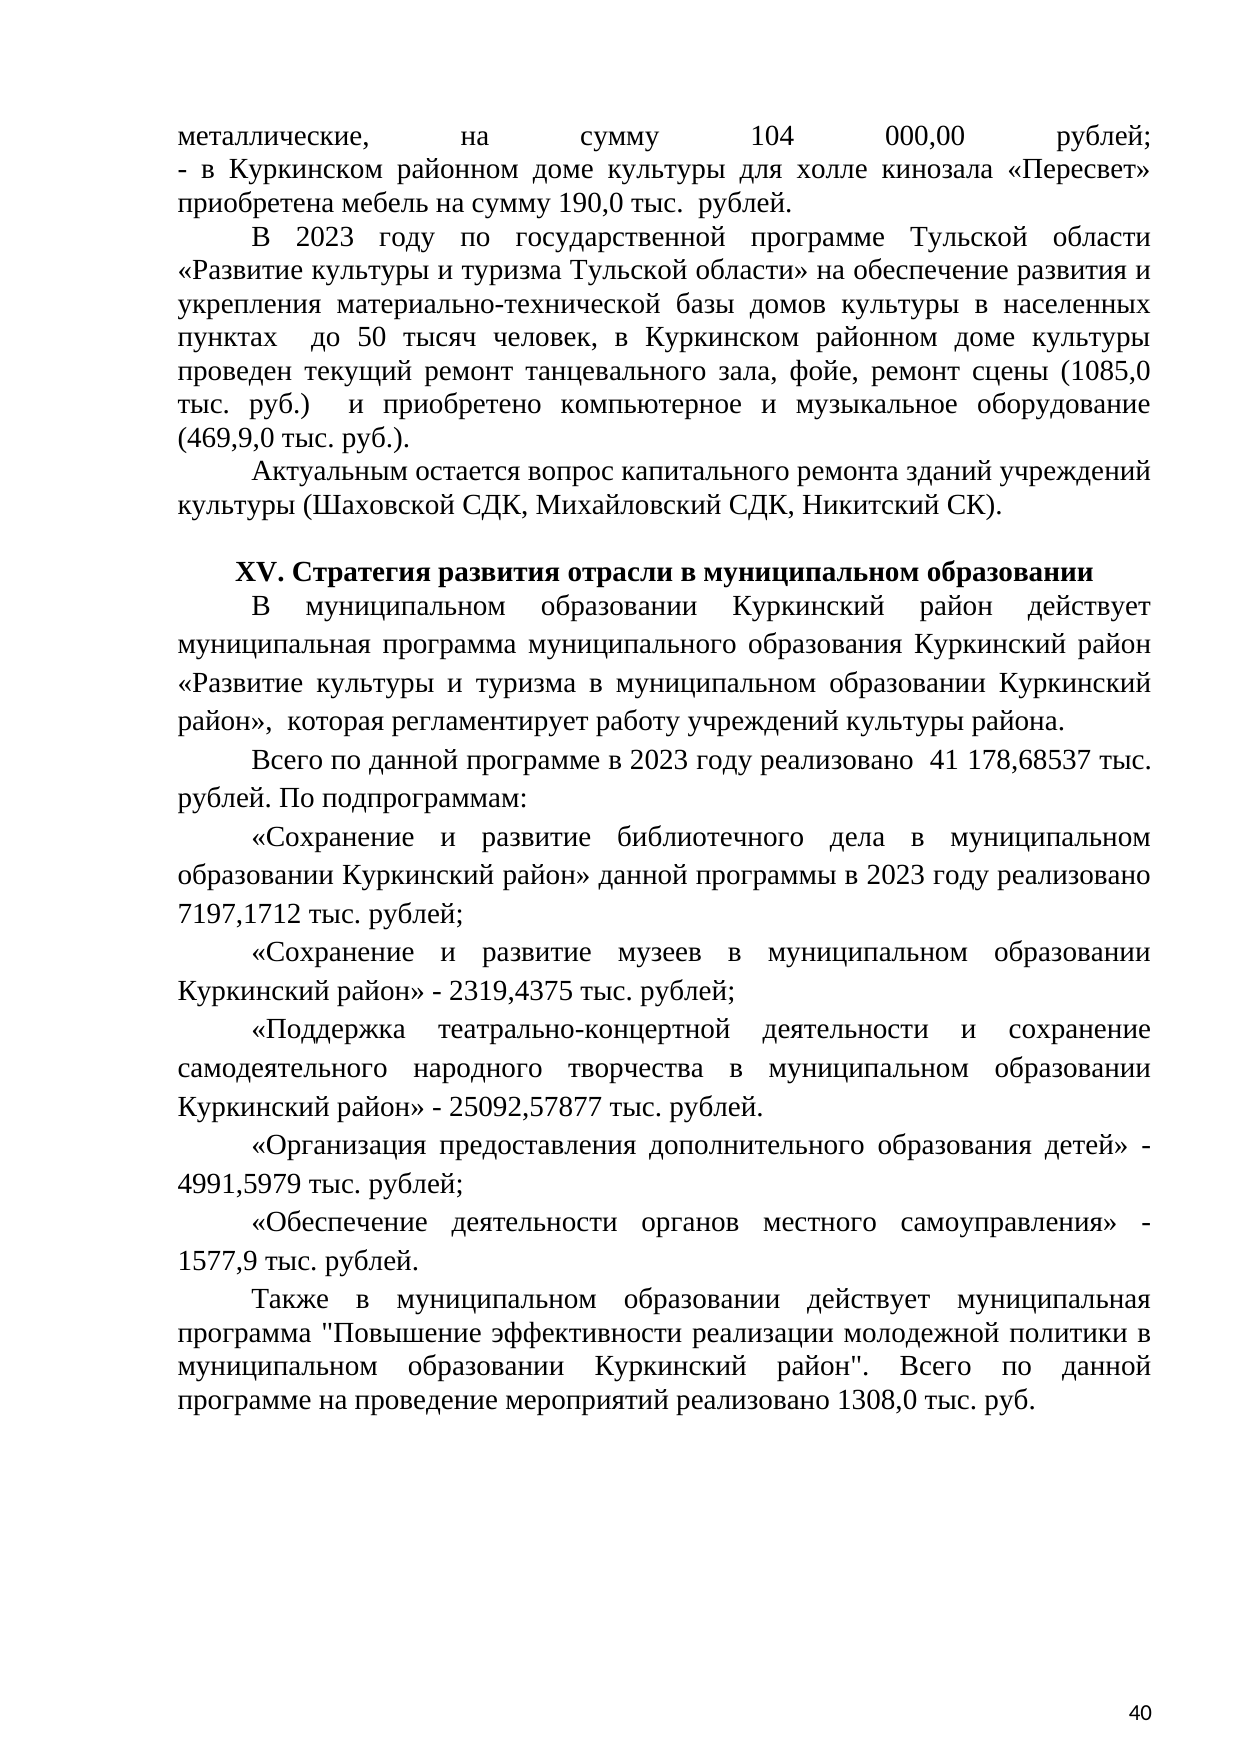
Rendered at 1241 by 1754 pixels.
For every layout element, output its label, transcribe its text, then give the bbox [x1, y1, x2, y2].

text Всего по данной программе в 2023 году реализовано 41 178,68537 тыс. рублей. По подпрограммам: [177, 742, 1152, 814]
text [177, 118, 1152, 219]
text «Сохранение и развитие библиотечного дела в муниципальном образовании Куркинский район» данной программы в 2023 году реализовано 7197,1712 тыс. рублей; [177, 819, 1152, 929]
text «Поддержка театрально-концертной деятельности и сохранение самодеятельного народного творчества в муниципальном образовании Куркинский район» - 25092,57877 тыс. рублей. [177, 1012, 1152, 1122]
text «Организация предоставления дополнительного образования детей» - 4991,5979 тыс. рублей; [177, 1127, 1152, 1199]
text Также в муниципальном образовании действует муниципальная программа "Повышение эффективности реализации молодежной политики в муниципальном образовании Куркинский район". Всего по данной программе на проведение мероприятий реализовано 1308,0 тыс. руб. [177, 1281, 1152, 1416]
text В 2023 году по государственной программе Тульской области «Развитие культуры и туризма Тульской области» на обеспечение развития и укрепления материально-технической базы домов культуры в населенных пунктах до 50 тысяч человек, в Куркинском районном доме культуры проведен текущий ремонт танцевального зала, фойе, ремонт сцены (1085,0 тыс. руб.) и приобретено компьютерное и музыкальное оборудование (469,9,0 тыс. руб.). [177, 219, 1152, 453]
text «Обеспечение деятельности органов местного самоуправления» - 1577,9 тыс. рублей. [177, 1204, 1152, 1276]
text В муниципальном образовании Куркинский район действует муниципальная программа муниципального образования Куркинский район «Развитие культуры и туризма в муниципальном образовании Куркинский район», которая регламентирует работу учреждений культуры района. [177, 588, 1152, 737]
text Актуальным остается вопрос капитального ремонта зданий учреждений культуры (Шаховской СДК, Михайловский СДК, Никитский СК). [177, 453, 1152, 521]
text «Сохранение и развитие музеев в муниципальном образовании Куркинский район» - 2319,4375 тыс. рублей; [177, 934, 1152, 1007]
text XV. Стратегия развития отрасли в муниципальном образовании [177, 554, 1152, 588]
